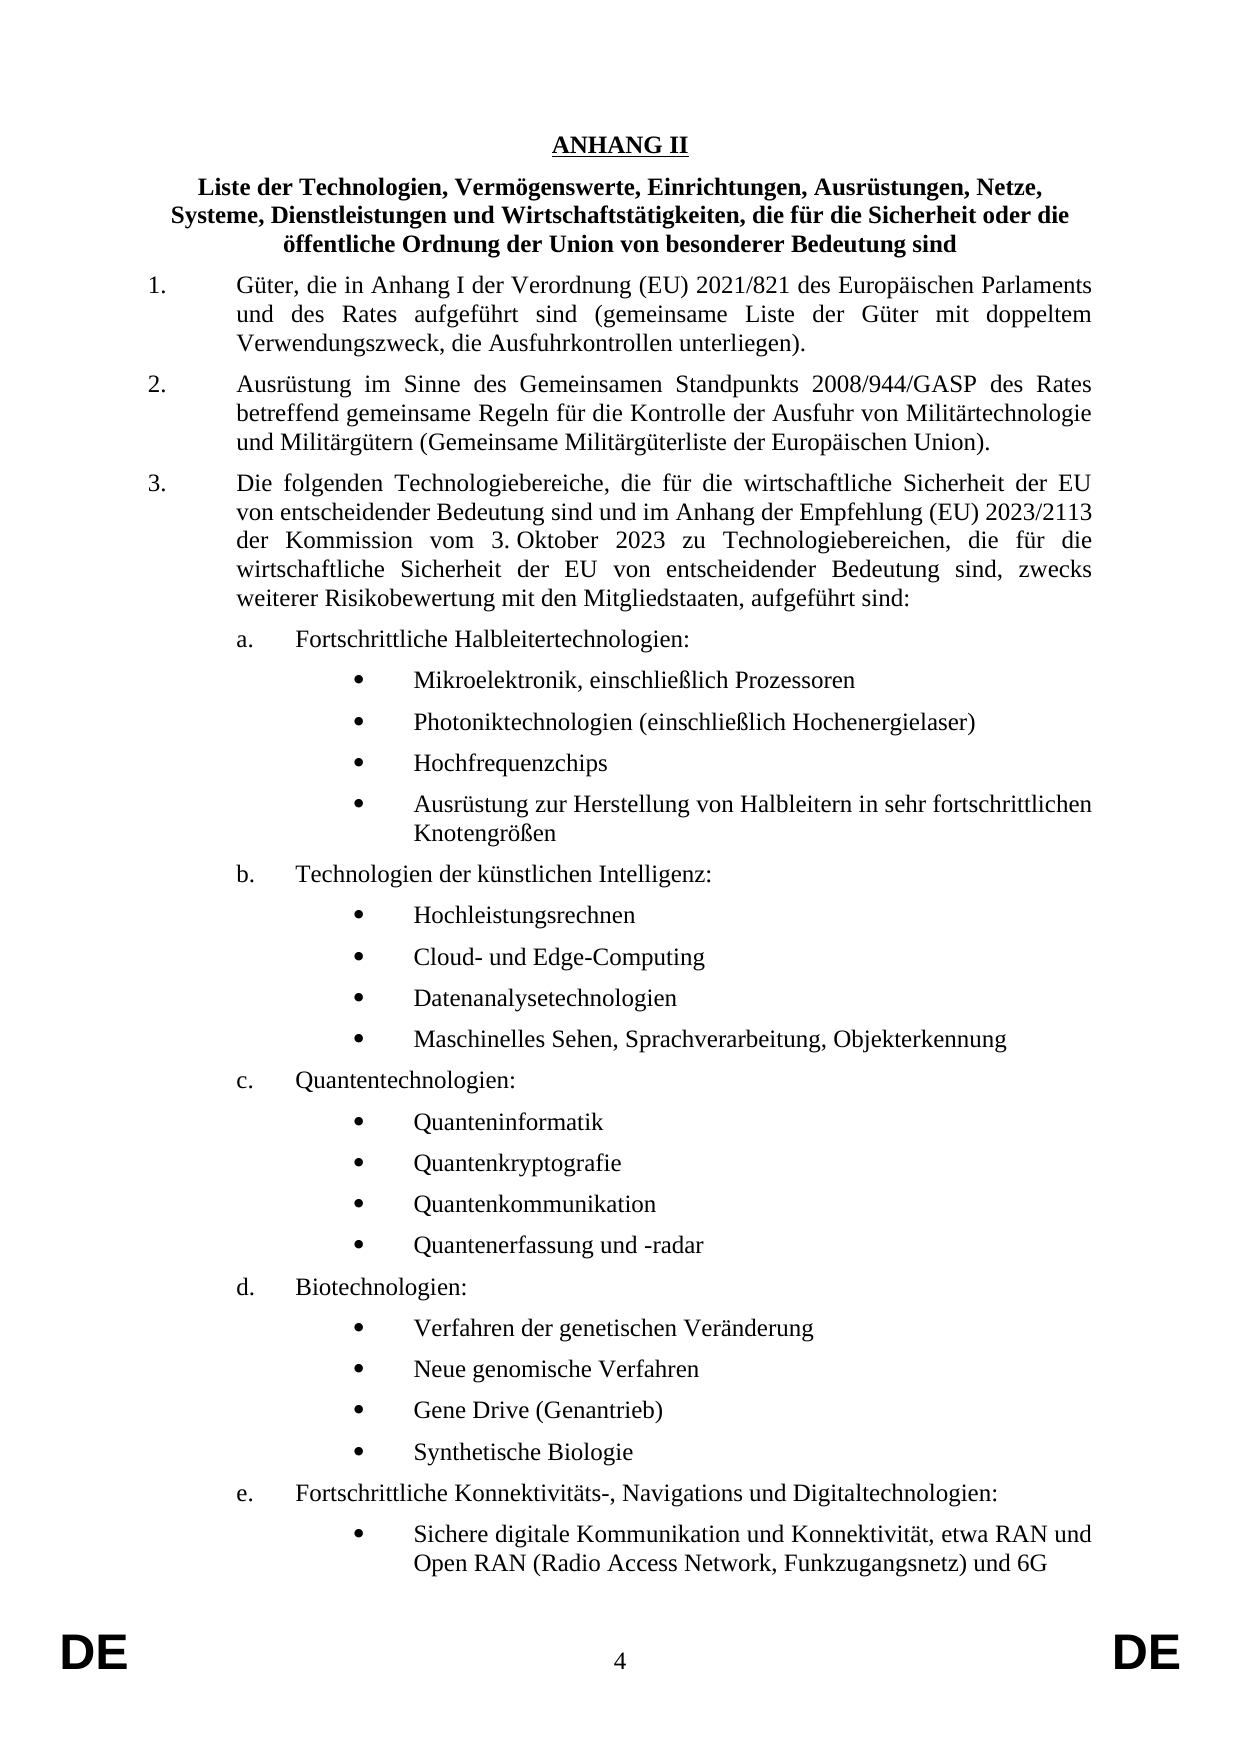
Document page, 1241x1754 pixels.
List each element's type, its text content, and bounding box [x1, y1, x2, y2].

text ANHANG II [148, 131, 1093, 159]
text 1. Güter, die in Anhang I der Verordnung (EU) 2021/821 des Europäischen Parlaments und des Rates aufgeführt sind (gemeinsame Liste der Güter mit doppeltem Verwendungszweck, die Ausfuhrkontrollen unterliegen). [148, 271, 1093, 357]
text Datenanalysetechnologien [354, 983, 1093, 1012]
text Liste der Technologien, Vermögenswerte, Einrichtungen, Ausrüstungen, Netze, Systeme, Dienstleistungen und Wirtschaftstätigkeiten, die für die Sicherheit oder die öffentliche Ordnung der Union von besonderer Bedeutung sind [148, 172, 1093, 258]
text Sichere digitale Kommunikation und Konnektivität, etwa RAN und Open RAN (Radio Access Network, Funkzugangsnetz) und 6G [354, 1519, 1093, 1577]
text Maschinelles Sehen, Sprachverarbeitung, Objekterkennung [354, 1024, 1093, 1053]
text Gene Drive (Genantrieb) [354, 1396, 1093, 1424]
text 3. Die folgenden Technologiebereiche, die für die wirtschaftliche Sicherheit der EU von entscheidender Bedeutung sind und im Anhang der Empfehlung (EU) 2023/2113 der Kommission vom 3. Oktober 2023 zu Technologiebereichen, die für die wirtschaftliche Sicherheit der EU von entscheidender Bedeutung sind, zwecks weiterer Risikobewertung mit den Mitgliedstaaten, aufgeführt sind: [148, 468, 1093, 612]
text Quanteninformatik [354, 1107, 1093, 1136]
text Neue genomische Verfahren [354, 1354, 1093, 1383]
text Photoniktechnologien (einschließlich Hochenergielaser) [354, 707, 1093, 736]
text Synthetische Biologie [354, 1437, 1093, 1466]
text e. Fortschrittliche Konnektivitäts-, Navigations und Digitaltechnologien: [236, 1478, 1093, 1507]
list Mikroelektronik, einschließlich Prozessoren [354, 666, 1093, 694]
text Cloud- und Edge-Computing [354, 942, 1093, 971]
text a. Fortschrittliche Halbleitertechnologien: [236, 624, 1093, 653]
text 2. Ausrüstung im Sinne des Gemeinsamen Standpunkts 2008/944/GASP des Rates betreffend gemeinsame Regeln für die Kontrolle der Ausfuhr von Militärtechnologie und Militärgütern (Gemeinsame Militärgüterliste der Europäischen Union). [148, 369, 1093, 456]
text Verfahren der genetischen Veränderung [354, 1313, 1093, 1342]
text c. Quantentechnologien: [236, 1066, 1093, 1094]
text Hochleistungsrechnen [354, 901, 1093, 929]
text Quantenkommunikation [354, 1189, 1093, 1218]
text b. Technologien der künstlichen Intelligenz: [236, 859, 1093, 888]
text Quantenkryptografie [354, 1148, 1093, 1177]
text Hochfrequenzchips [354, 748, 1093, 777]
text Ausrüstung zur Herstellung von Halbleitern in sehr fortschrittlichen Knotengrößen [354, 789, 1093, 847]
text d. Biotechnologien: [236, 1272, 1093, 1301]
text Quantenerfassung und -radar [354, 1231, 1093, 1259]
